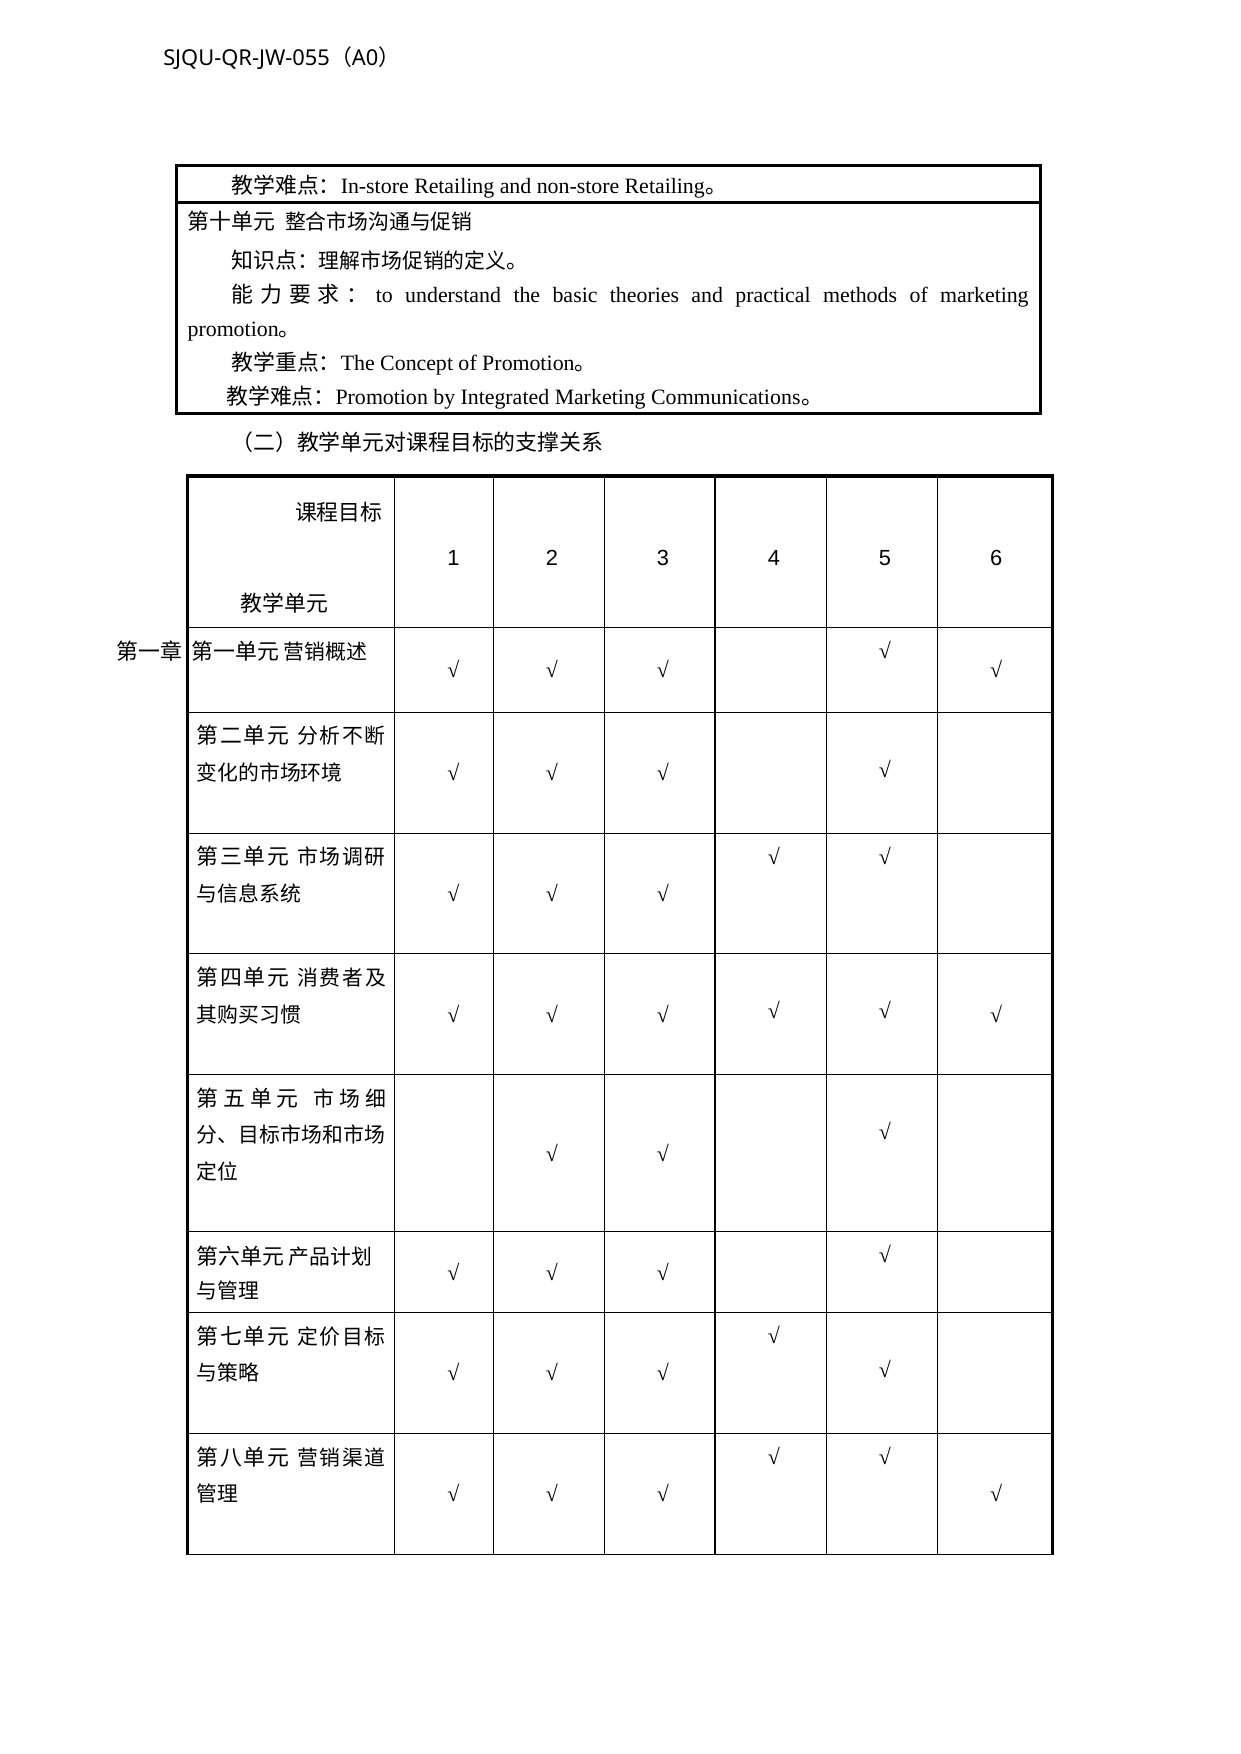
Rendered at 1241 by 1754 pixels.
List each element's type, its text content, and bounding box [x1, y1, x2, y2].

table_cell √ [395, 834, 493, 953]
table_cell √ [827, 1434, 937, 1554]
table_cell √ [938, 954, 1051, 1074]
table_header 课程目标 教学单元 [189, 478, 394, 627]
table_cell √ [395, 628, 493, 712]
table_cell √ [605, 834, 714, 953]
table_cell 第十单元 整合市场沟通与促销 知识点：理解市场促销的定义。 能力要求：to understand the basic theories and practical methods of marketing promotion。 教学重点：The Concept of Promotion。 教学难点：Promotion by Integrated Marketing Communications。 [178, 204, 1039, 412]
table_cell [938, 1232, 1051, 1312]
table_cell √ [494, 1434, 604, 1554]
table_cell 第五单元 市场细分、目标市场和市场定位 [189, 1075, 394, 1231]
table_cell √ [605, 713, 714, 832]
table_cell √ [605, 1313, 714, 1433]
table_cell √ [716, 1313, 826, 1433]
table_cell 第四单元 消费者及其购买习惯 [189, 954, 394, 1074]
table_cell √ [716, 1434, 826, 1554]
table_cell [938, 834, 1051, 953]
table_cell 第八单元 营销渠道管理 [189, 1434, 394, 1554]
table_cell √ [494, 1313, 604, 1433]
table_cell 第六单元 产品计划与管理 [189, 1232, 394, 1312]
table_cell √ [605, 1075, 714, 1231]
table_cell [395, 1075, 493, 1231]
table_cell √ [827, 834, 937, 953]
table_cell √ [395, 1232, 493, 1312]
table_cell √ [827, 628, 937, 712]
table_cell [716, 1232, 826, 1312]
table_header 5 [827, 478, 937, 627]
table_cell √ [716, 834, 826, 953]
table_cell [938, 1313, 1051, 1433]
table_cell √ [605, 1434, 714, 1554]
table_cell √ [827, 954, 937, 1074]
table_cell √ [395, 1434, 493, 1554]
table_cell [716, 713, 826, 832]
table_header 3 [605, 478, 714, 627]
table_cell [938, 713, 1051, 832]
table_cell √ [494, 1232, 604, 1312]
table_cell √ [605, 1232, 714, 1312]
table_cell √ [395, 1313, 493, 1433]
table_cell √ [395, 713, 493, 832]
table_cell √ [494, 834, 604, 953]
table_cell 第二单元 分析不断变化的市场环境 [189, 713, 394, 832]
table_cell √ [605, 628, 714, 712]
table_header 1 [395, 478, 493, 627]
table_cell 第七单元 定价目标与策略 [189, 1313, 394, 1433]
table_cell √ [494, 713, 604, 832]
table_cell 第一单元 营销概述 [189, 628, 394, 712]
table_cell √ [938, 628, 1051, 712]
table_cell √ [827, 713, 937, 832]
table_cell [938, 1075, 1051, 1231]
table_cell 第三单元 市场调研与信息系统 [189, 834, 394, 953]
table_cell √ [716, 954, 826, 1074]
table_cell √ [494, 954, 604, 1074]
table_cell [178, 167, 1039, 201]
table_cell √ [827, 1232, 937, 1312]
table_cell [716, 628, 826, 712]
table_cell √ [938, 1434, 1051, 1554]
table_cell √ [605, 954, 714, 1074]
table_cell √ [494, 628, 604, 712]
table_cell √ [395, 954, 493, 1074]
table_cell [716, 1075, 826, 1231]
table_header 4 [716, 478, 826, 627]
table_cell √ [494, 1075, 604, 1231]
table_cell √ [827, 1313, 937, 1433]
text （二）教学单元对课程目标的支撑关系 [187, 423, 1053, 457]
table_header 6 [938, 478, 1051, 627]
table_header 2 [494, 478, 604, 627]
table_cell √ [827, 1075, 937, 1231]
